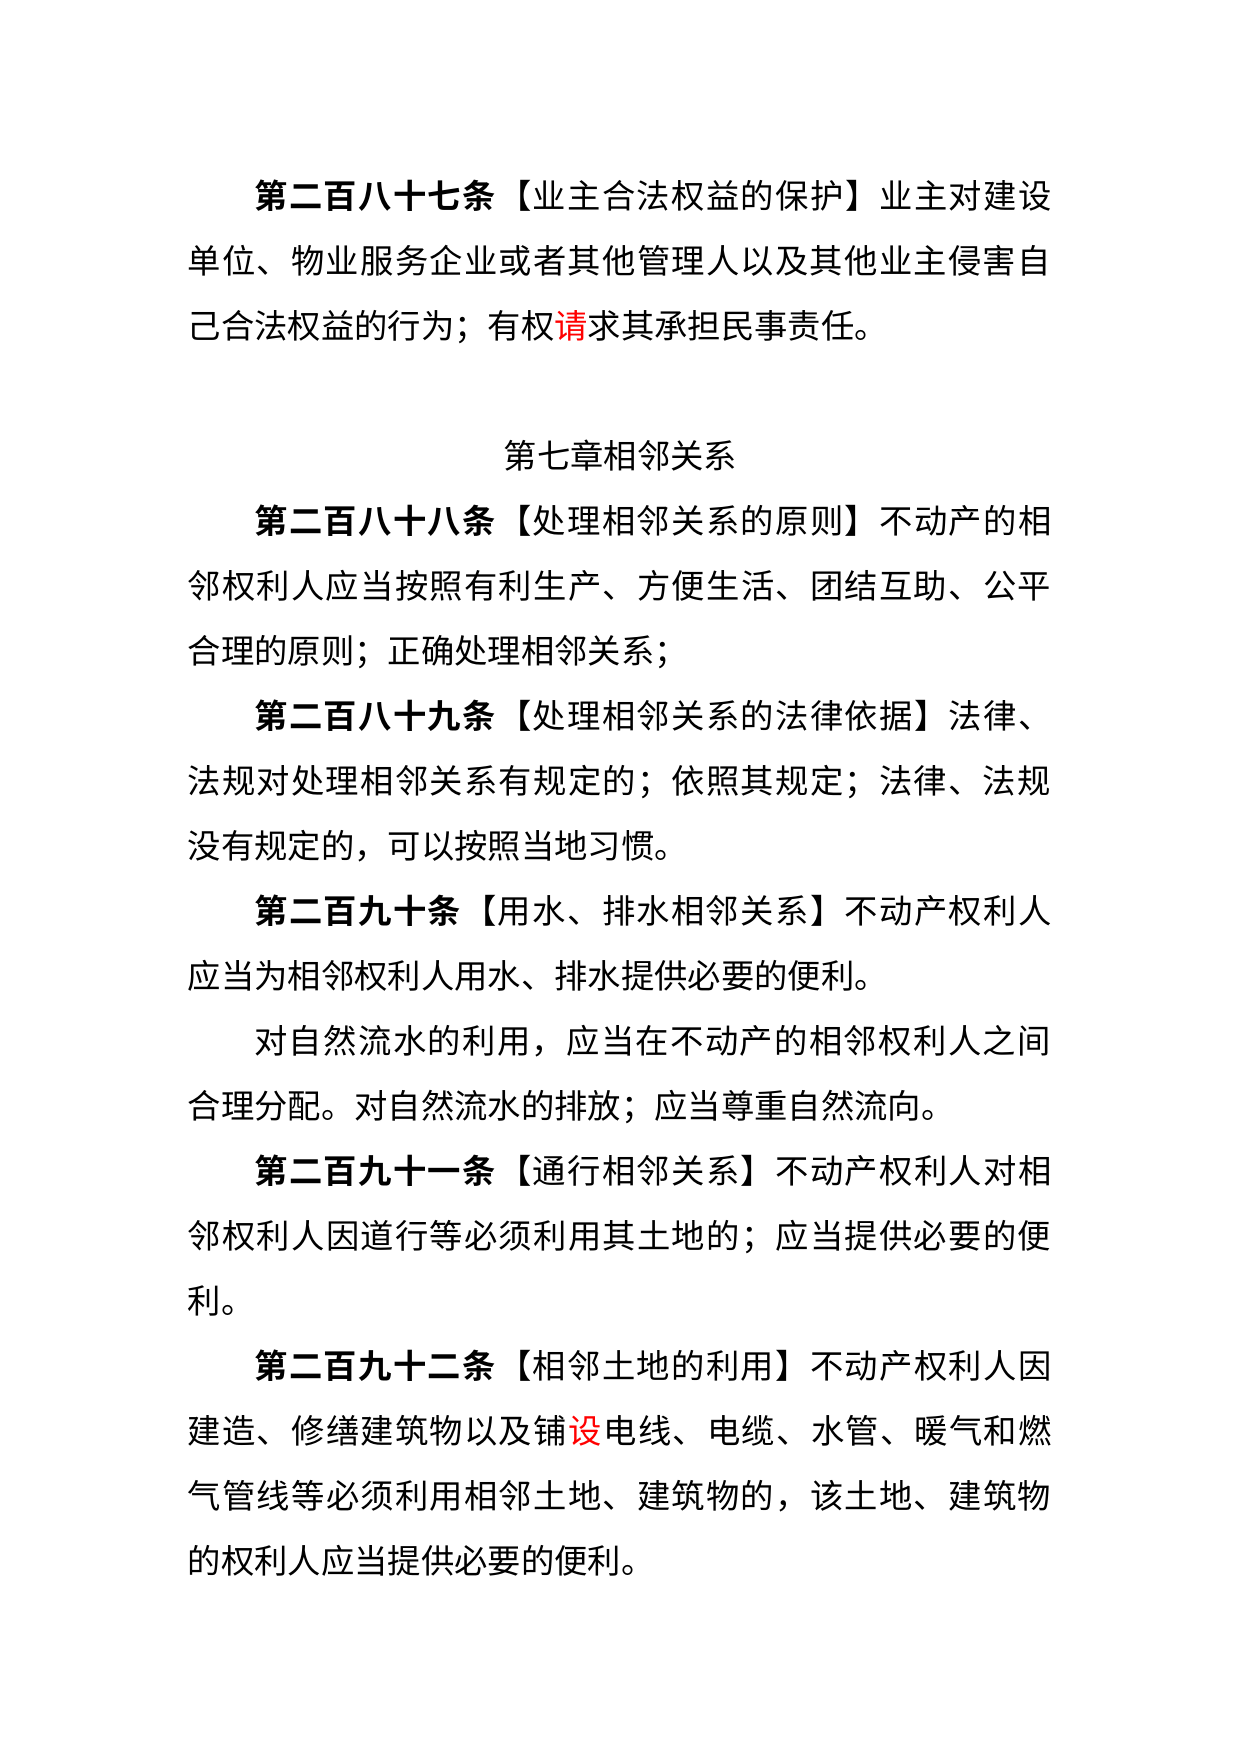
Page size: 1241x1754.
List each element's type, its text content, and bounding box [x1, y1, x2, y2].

text 第七章相邻关系 [187, 422, 1053, 487]
text 第二百八十九条【处理相邻关系的法律依据】法律、法规对处理相邻关系有规定的；依照其规定；法律、法规没有规定的，可以按照当地习惯。 [187, 682, 1053, 877]
text 第二百九十一条【通行相邻关系】不动产权利人对相邻权利人因道行等必须利用其土地的；应当提供必要的便利。 [187, 1137, 1053, 1332]
text 第二百九十二条【相邻土地的利用】不动产权利人因建造、修缮建筑物以及铺设电线、电缆、水管、暖气和燃气管线等必须利用相邻土地、建筑物的，该土地、建筑物的权利人应当提供必要的便利。 [187, 1332, 1053, 1592]
text 第二百八十八条【处理相邻关系的原则】不动产的相邻权利人应当按照有利生产、方便生活、团结互助、公平合理的原则；正确处理相邻关系； [187, 487, 1053, 682]
text 第二百八十七条【业主合法权益的保护】业主对建设单位、物业服务企业或者其他管理人以及其他业主侵害自己合法权益的行为；有权请求其承担民事责任。 [187, 162, 1053, 357]
text 对自然流水的利用，应当在不动产的相邻权利人之间合理分配。对自然流水的排放；应当尊重自然流向。 [187, 1007, 1053, 1137]
text 第二百九十条【用水、排水相邻关系】不动产权利人应当为相邻权利人用水、排水提供必要的便利。 [187, 877, 1053, 1007]
